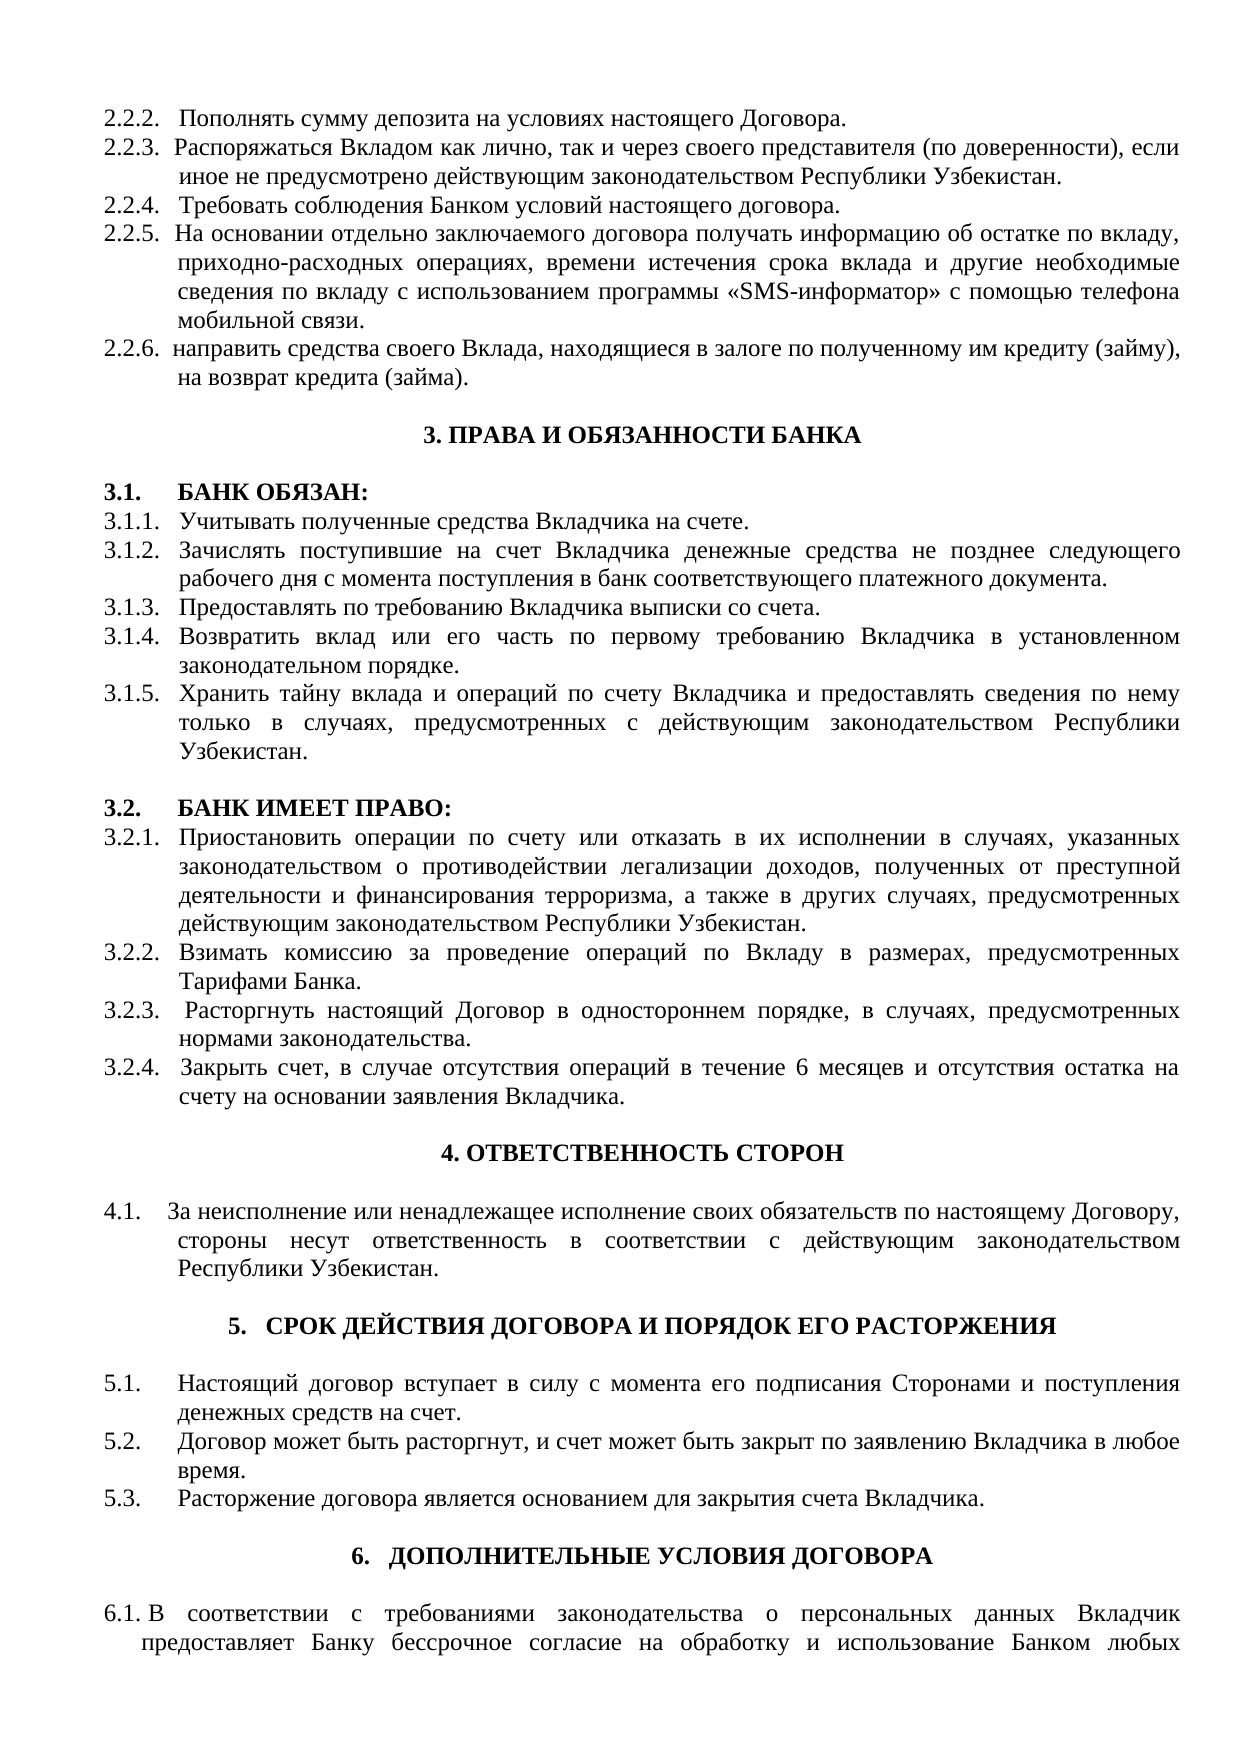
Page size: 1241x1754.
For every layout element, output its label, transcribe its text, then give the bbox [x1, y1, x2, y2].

list Расторжение договора является основанием для закрытия счета Вкладчика. [103, 1483, 1181, 1512]
subtitle 3. ПРАВА И ОБЯЗАННОСТИ БАНКА [103, 420, 1181, 448]
text 2.2.3. Распоряжаться Вкладом как лично, так и через своего представителя (по доверенности), если иное не предусмотрено действующим законодательством Республики Узбекистан. [103, 132, 1181, 190]
list Возвратить вклад или его часть по первому требованию Вкладчика в установленном законодательном порядке. [103, 621, 1181, 678]
text 2.2.2. Пополнять сумму депозита на условиях настоящего Договора. [103, 103, 1181, 132]
text 2.2.4. Требовать соблюдения Банком условий настоящего договора. [103, 190, 1181, 218]
text 3.2.4. Закрыть счет, в случае отсутствия операций в течение 6 месяцев и отсутствия остатка на счету на основании заявления Вкладчика. [103, 1052, 1181, 1110]
subtitle ДОПОЛНИТЕЛЬНЫЕ УСЛОВИЯ ДОГОВОРА [103, 1541, 1181, 1570]
list Хранить тайну вклада и операций по счету Вкладчика и предоставлять сведения по нему только в случаях, предусмотренных с действующим законодательством Республики Узбекистан. [103, 678, 1181, 765]
text 2.2.6. направить средства своего Вклада, находящиеся в залоге по полученному им кредиту (займу), на возврат кредита (займа). [103, 333, 1181, 391]
list Настоящий договор вступает в силу с момента его подписания Сторонами и поступления денежных средств на счет. [103, 1368, 1181, 1426]
list Приостановить операции по счету или отказать в их исполнении в случаях, указанных законодательством о противодействии легализации доходов, полученных от преступной деятельности и финансирования терроризма, а также в других случаях, предусмотренных действующим законодательством Республики Узбекистан. [103, 822, 1181, 937]
text 4. ОТВЕТСТВЕННОСТЬ СТОРОН [103, 1138, 1181, 1167]
list БАНК ОБЯЗАН: [103, 477, 1181, 506]
list Зачислять поступившие на счет Вкладчика денежные средства не позднее следующего рабочего дня с момента поступления в банк соответствующего платежного документа. [103, 535, 1181, 592]
list Учитывать полученные средства Вкладчика на счете. [103, 506, 1181, 535]
list БАНК ИМЕЕТ ПРАВО: [103, 793, 1181, 822]
list Предоставлять по требованию Вкладчика выписки со счета. [103, 592, 1181, 621]
list Договор может быть расторгнут, и счет может быть закрыт по заявлению Вкладчика в любое время. [103, 1426, 1181, 1483]
text 4.1. За неисполнение или ненадлежащее исполнение своих обязательств по настоящему Договору, стороны несут ответственность в соответствии с действующим законодательством Республики Узбекистан. [103, 1196, 1181, 1282]
list Взимать комиссию за проведение операций по Вкладу в размерах, предусмотренных Тарифами Банка. [103, 937, 1181, 995]
text 2.2.5. На основании отдельно заключаемого договора получать информацию об остатке по вкладу, приходно-расходных операциях, времени истечения срока вклада и другие необходимые сведения по вкладу с использованием программы «SMS-информатор» с помощью телефона мобильной связи. [103, 218, 1181, 333]
list СРОК ДЕЙСТВИЯ ДОГОВОРА И ПОРЯДОК ЕГО РАСТОРЖЕНИЯ [103, 1311, 1181, 1340]
text 3.2.3. Расторгнуть настоящий Договор в одностороннем порядке, в случаях, предусмотренных нормами законодательства. [103, 995, 1181, 1052]
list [103, 1598, 1181, 1656]
